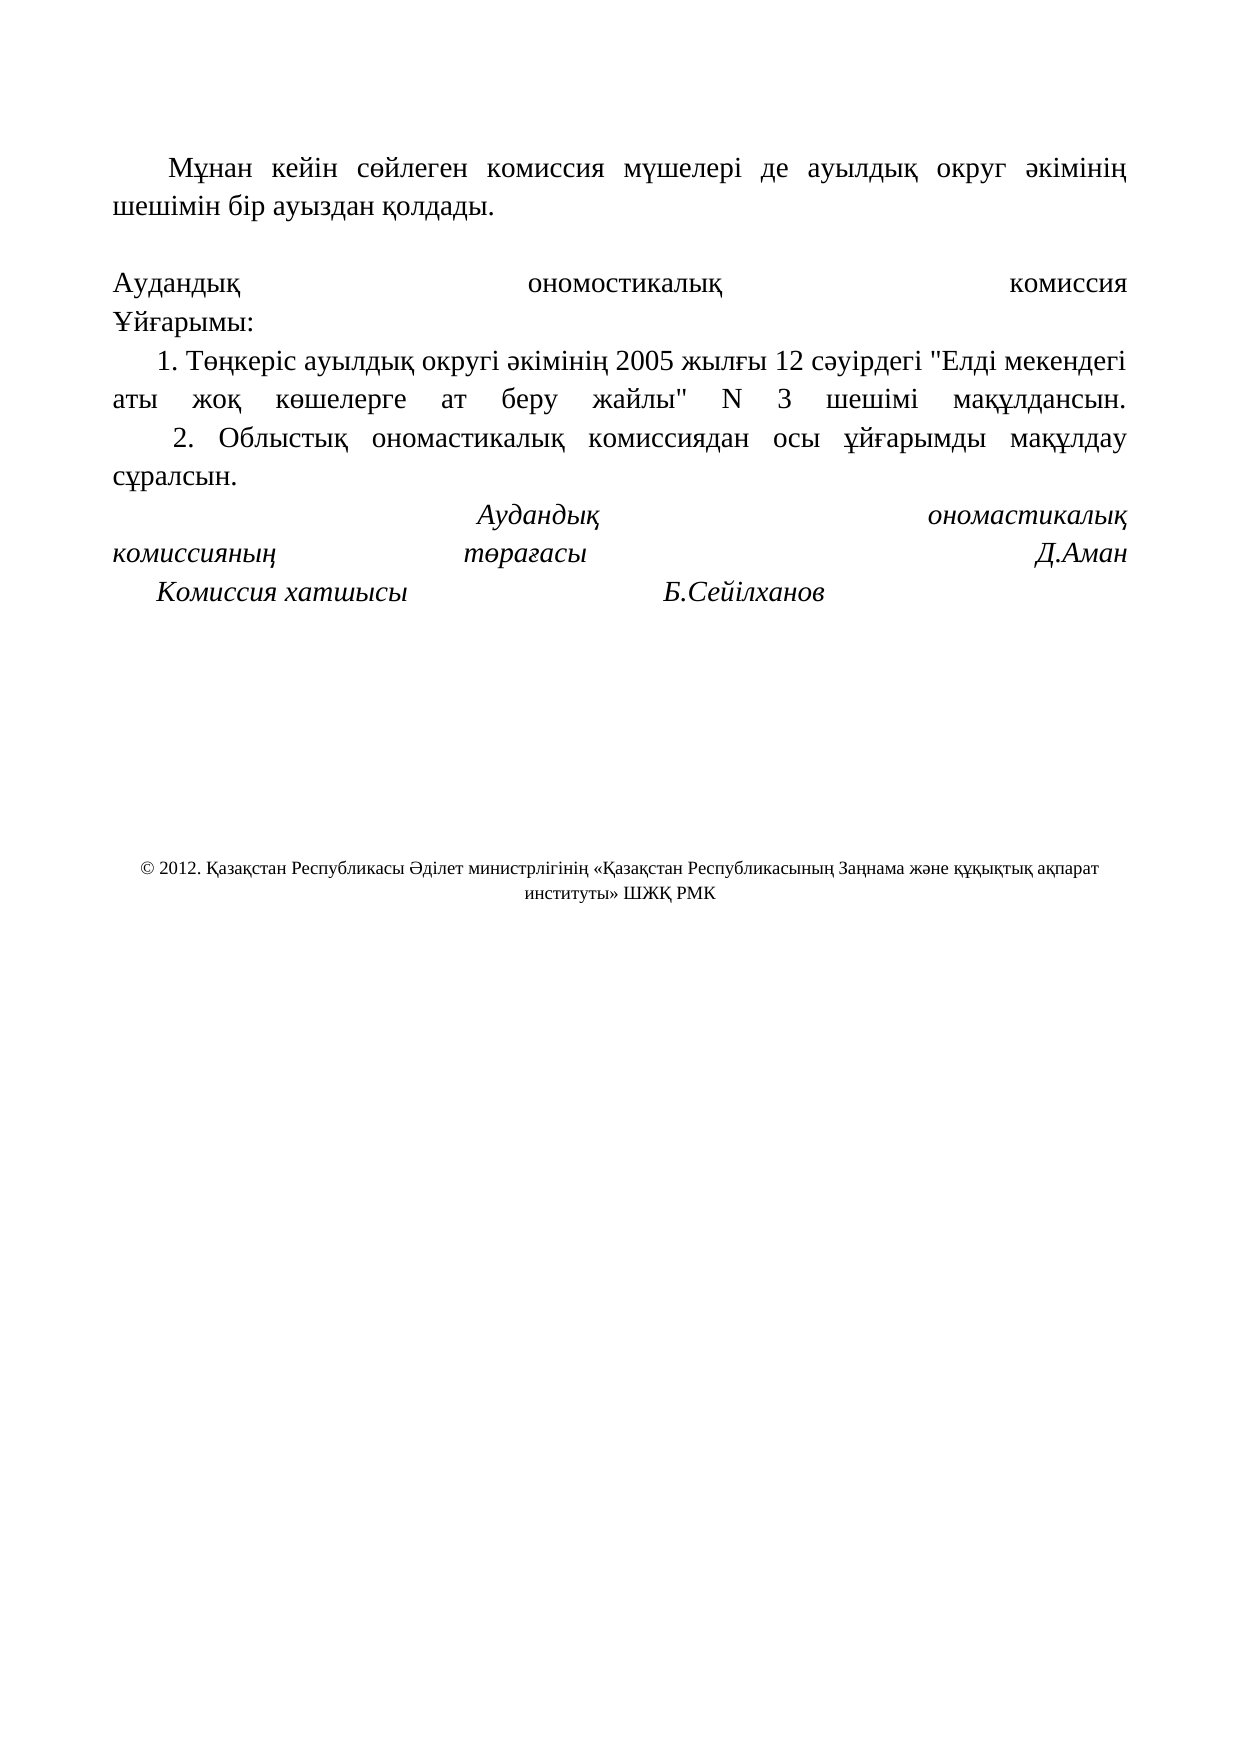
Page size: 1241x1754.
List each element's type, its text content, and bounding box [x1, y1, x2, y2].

text 1. Төңкеріс ауылдық округі әкімінің 2005 жылғы 12 сәуірдегі "Елді мекендегі аты жоқ көшелерге ат беру жайлы" N 3 шешімі мақұлдансын. 2. Облыстық ономастикалық комиссиядан осы ұйғарымды мақұлдау сұралсын. [112, 343, 1128, 492]
text © 2012. Қазақстан Республикасы Әділет министрлігінің «Қазақстан Республикасының Заңнама және құқықтық ақпарат институты» ШЖҚ РМК [112, 857, 1128, 904]
text Аудандық ономастикалық комиссияның төрағасы Д.Аман Комиссия хатшысы Б.Сейілханов [112, 497, 1128, 607]
text Мұнан кейін сөйлеген комиссия мүшелері де ауылдық округ әкімінің шешімін бір ауыздан қолдады. [112, 150, 1128, 222]
text Аудандық ономостикалық комиссия Ұйғарымы: [112, 266, 1128, 338]
